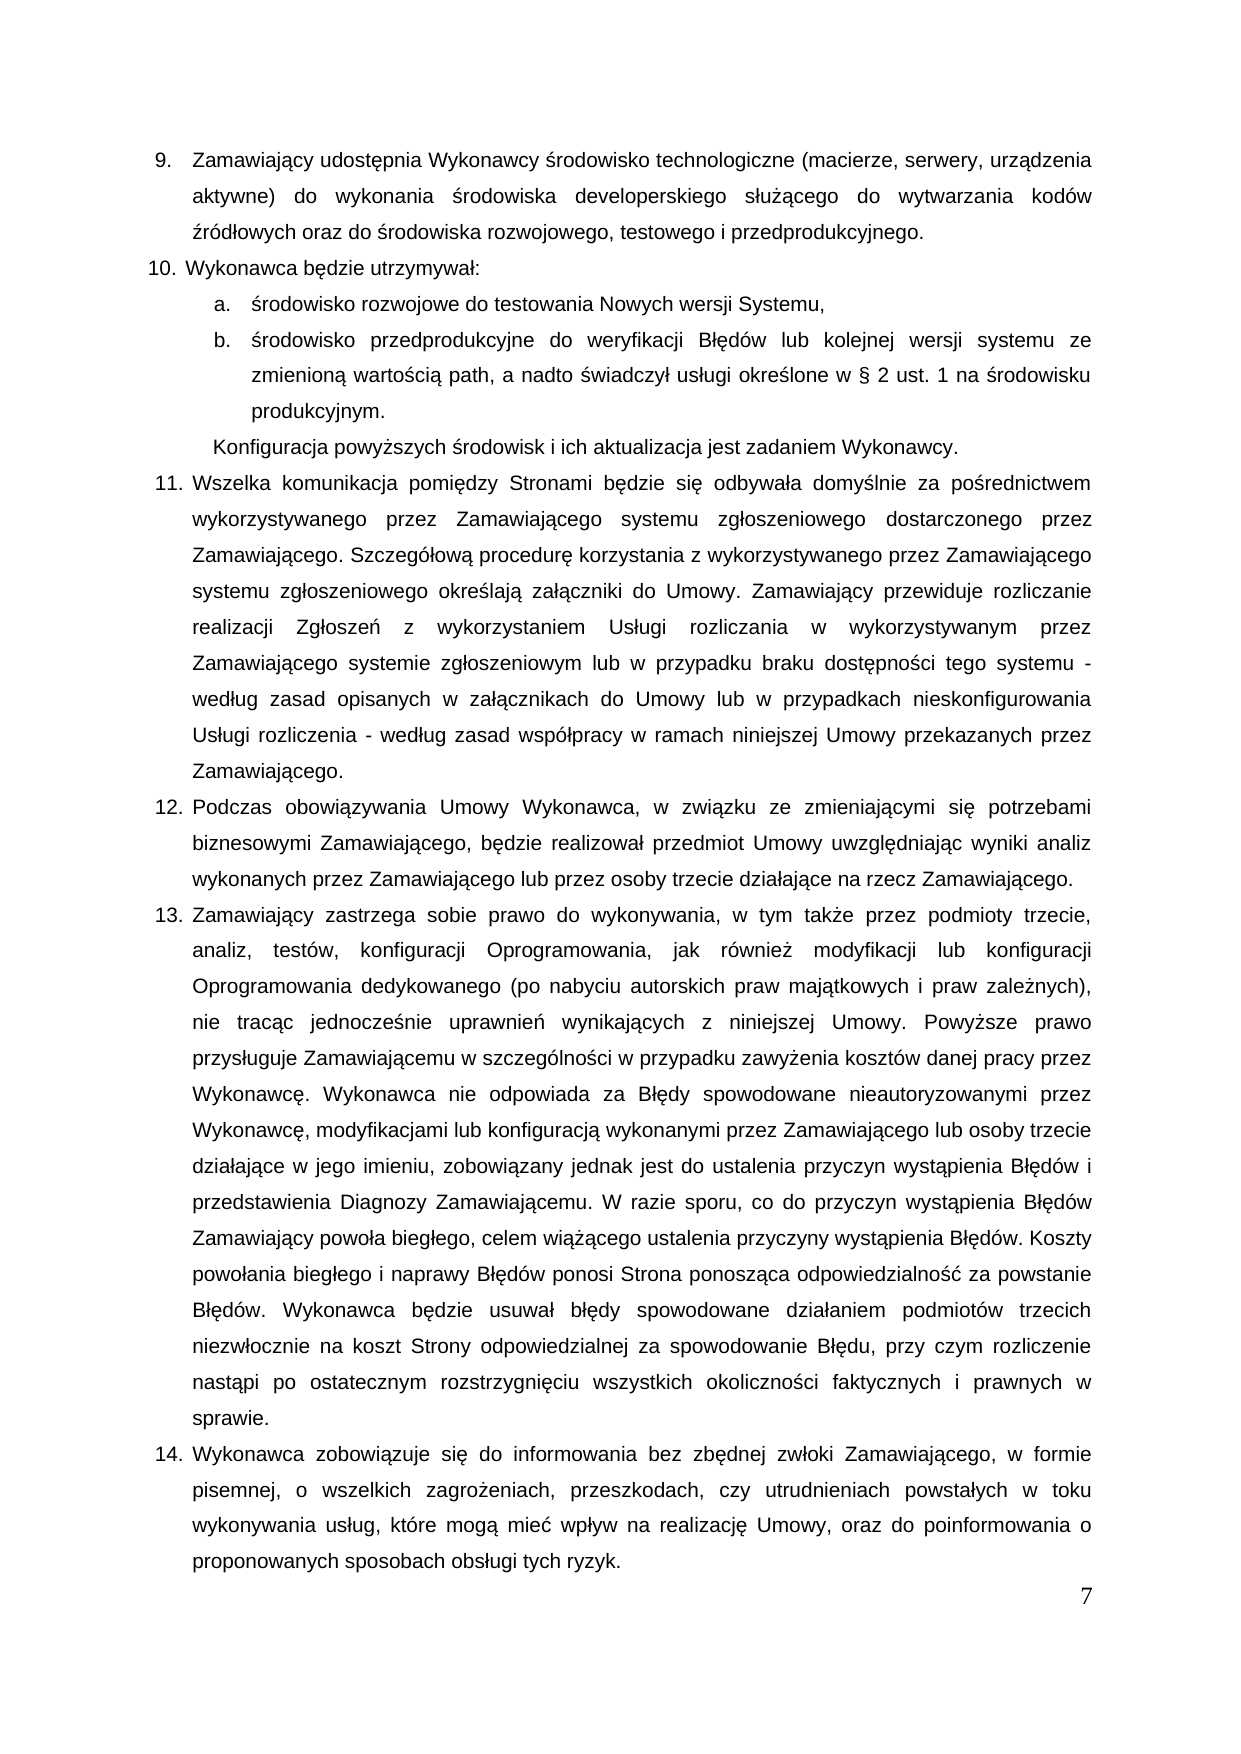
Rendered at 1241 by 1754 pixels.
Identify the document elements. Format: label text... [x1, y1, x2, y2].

list Wykonawca będzie utrzymywał: [148, 256, 1092, 279]
list Zamawiający zastrzega sobie prawo do wykonywania, w tym także przez podmioty trzecie, analiz, testów, konfiguracji Oprogramowania, jak również modyfikacji lub konfiguracji Oprogramowania dedykowanego (po nabyciu autorskich praw majątkowych i praw zależnych), nie tracąc jednocześnie uprawnień wynikających z niniejszej Umowy. Powyższe prawo przysługuje Zamawiającemu w szczególności w przypadku zawyżenia kosztów danej pracy przez Wykonawcę. Wykonawca nie odpowiada za Błędy spowodowane nieautoryzowanymi przez Wykonawcę, modyfikacjami lub konfiguracją wykonanymi przez Zamawiającego lub osoby trzecie działające w jego imieniu, zobowiązany jednak jest do ustalenia przyczyn wystąpienia Błędów i przedstawienia Diagnozy Zamawiającemu. W razie sporu, co do przyczyn wystąpienia Błędów Zamawiający powoła biegłego, celem wiążącego ustalenia przyczyny wystąpienia Błędów. Koszty powołania biegłego i naprawy Błędów ponosi Strona ponosząca odpowiedzialność za powstanie Błędów. Wykonawca będzie usuwał błędy spowodowane działaniem podmiotów trzecich niezwłocznie na koszt Strony odpowiedzialnej za spowodowanie Błędu, przy czym rozliczenie nastąpi po ostatecznym rozstrzygnięciu wszystkich okoliczności faktycznych i prawnych w sprawie. [154, 902, 1092, 1429]
list Podczas obowiązywania Umowy Wykonawca, w związku ze zmieniającymi się potrzebami biznesowymi Zamawiającego, będzie realizował przedmiot Umowy uwzględniając wyniki analiz wykonanych przez Zamawiającego lub przez osoby trzecie działające na rzecz Zamawiającego. [154, 794, 1092, 890]
list Wszelka komunikacja pomiędzy Stronami będzie się odbywała domyślnie za pośrednictwem wykorzystywanego przez Zamawiającego systemu zgłoszeniowego dostarczonego przez Zamawiającego. Szczegółową procedurę korzystania z wykorzystywanego przez Zamawiającego systemu zgłoszeniowego określają załączniki do Umowy. Zamawiający przewiduje rozliczanie realizacji Zgłoszeń z wykorzystaniem Usługi rozliczania w wykorzystywanym przez Zamawiającego systemie zgłoszeniowym lub w przypadku braku dostępności tego systemu - według zasad opisanych w załącznikach do Umowy lub w przypadkach nieskonfigurowania Usługi rozliczenia - według zasad współpracy w ramach niniejszej Umowy przekazanych przez Zamawiającego. [154, 471, 1092, 783]
list Wykonawca zobowiązuje się do informowania bez zbędnej zwłoki Zamawiającego, w formie pisemnej, o wszelkich zagrożeniach, przeszkodach, czy utrudnieniach powstałych w toku wykonywania usług, które mogą mieć wpływ na realizację Umowy, oraz do poinformowania o proponowanych sposobach obsługi tych ryzyk. [154, 1441, 1092, 1573]
list środowisko przedprodukcyjne do weryfikacji Błędów lub kolejnej wersji systemu ze zmienioną wartością path, a nadto świadczył usługi określone w § 2 ust. 1 na środowisku produkcyjnym. [214, 327, 1092, 423]
text Konfiguracja powyższych środowisk i ich aktualizacja jest zadaniem Wykonawcy. [207, 435, 1092, 459]
list Zamawiający udostępnia Wykonawcy środowisko technologiczne (macierze, serwery, urządzenia aktywne) do wykonania środowiska developerskiego służącego do wytwarzania kodów źródłowych oraz do środowiska rozwojowego, testowego i przedprodukcyjnego. [154, 148, 1092, 243]
list środowisko rozwojowe do testowania Nowych wersji Systemu, [214, 291, 1092, 315]
